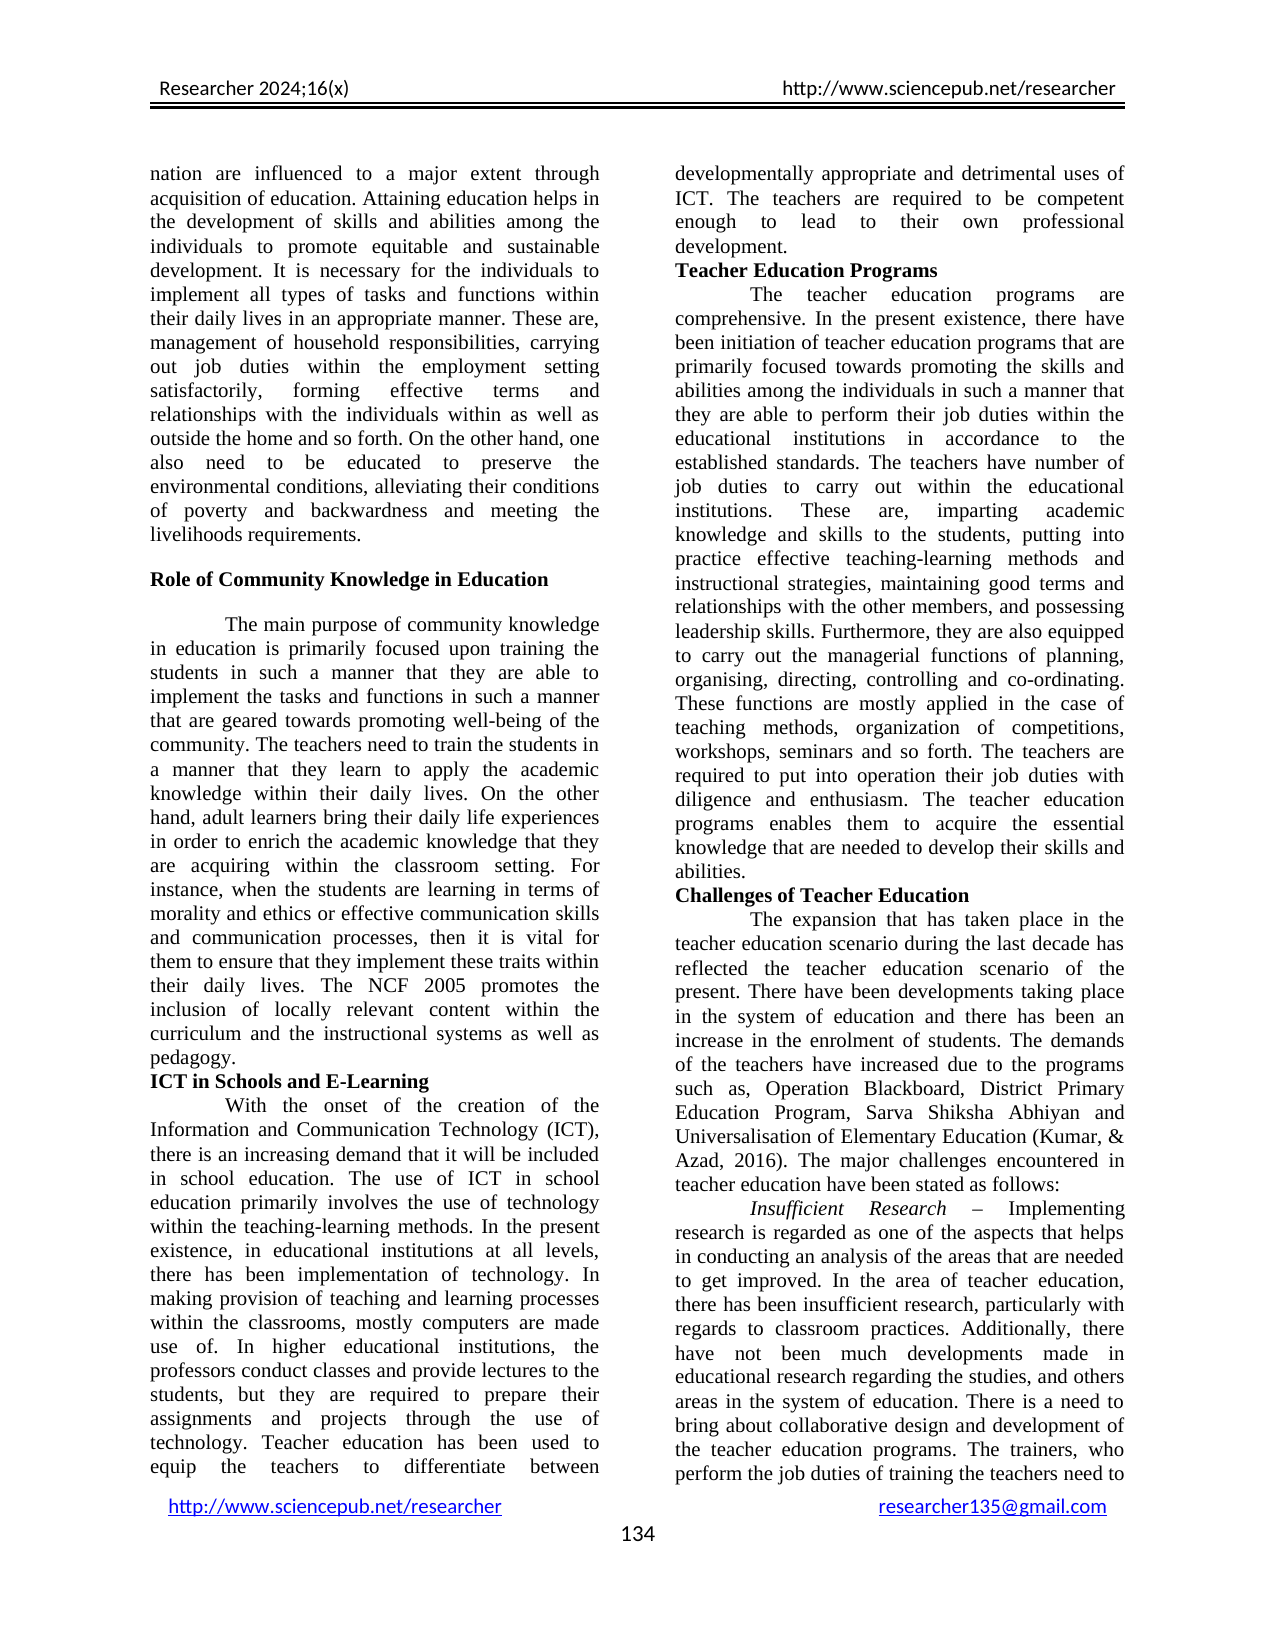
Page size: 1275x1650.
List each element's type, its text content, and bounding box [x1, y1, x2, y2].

text Teacher Education Programs [675, 258, 1125, 282]
text The main purpose of community knowledge in education is primarily focused upon training the students in such a manner that they are able to implement the tasks and functions in such a manner that are geared towards promoting well-being of the community. The teachers need to train the students in a manner that they learn to apply the academic knowledge within their daily lives. On the other hand, adult learners bring their daily life experiences in order to enrich the academic knowledge that they are acquiring within the classroom setting. For instance, when the students are learning in terms of morality and ethics or effective communication skills and communication processes, then it is vital for them to ensure that they implement these traits within their daily lives. The NCF 2005 promotes the inclusion of locally relevant content within the curriculum and the instructional systems as well as pedagogy. [150, 612, 600, 1069]
text ICT in Schools and E-Learning [150, 1069, 600, 1093]
text The teacher education programs are comprehensive. In the present existence, there have been initiation of teacher education programs that are primarily focused towards promoting the skills and abilities among the individuals in such a manner that they are able to perform their job duties within the educational institutions in accordance to the established standards. The teachers have number of job duties to carry out within the educational institutions. These are, imparting academic knowledge and skills to the students, putting into practice effective teaching-learning methods and instructional strategies, maintaining good terms and relationships with the other members, and possessing leadership skills. Furthermore, they are also equipped to carry out the managerial functions of planning, organising, directing, controlling and co-ordinating. These functions are mostly applied in the case of teaching methods, organization of competitions, workshops, seminars and so forth. The teachers are required to put into operation their job duties with diligence and enthusiasm. The teacher education programs enables them to acquire the essential knowledge that are needed to develop their skills and abilities. [675, 282, 1125, 883]
text The expansion that has taken place in the teacher education scenario during the last decade has reflected the teacher education scenario of the present. There have been developments taking place in the system of education and there has been an increase in the enrolment of students. The demands of the teachers have increased due to the programs such as, Operation Blackboard, District Primary Education Program, Sarva Shiksha Abhiyan and Universalisation of Elementary Education (Kumar, & Azad, 2016). The major challenges encountered in teacher education have been stated as follows: [675, 907, 1125, 1196]
text With the onset of the creation of the Information and Communication Technology (ICT), there is an increasing demand that it will be included in school education. The use of ICT in school education primarily involves the use of technology within the teaching-learning methods. In the present existence, in educational institutions at all levels, there has been implementation of technology. In making provision of teaching and learning processes within the classrooms, mostly computers are made use of. In higher educational institutions, the professors conduct classes and provide lectures to the students, but they are required to prepare their assignments and projects through the use of technology. Teacher education has been used to equip the teachers to differentiate between developmentally appropriate and detrimental uses of ICT. The teachers are required to be competent enough to lead to their own professional development. [150, 1093, 600, 1478]
text Role of Community Knowledge in Education [150, 567, 600, 591]
text Challenges of Teacher Education [675, 883, 1125, 907]
